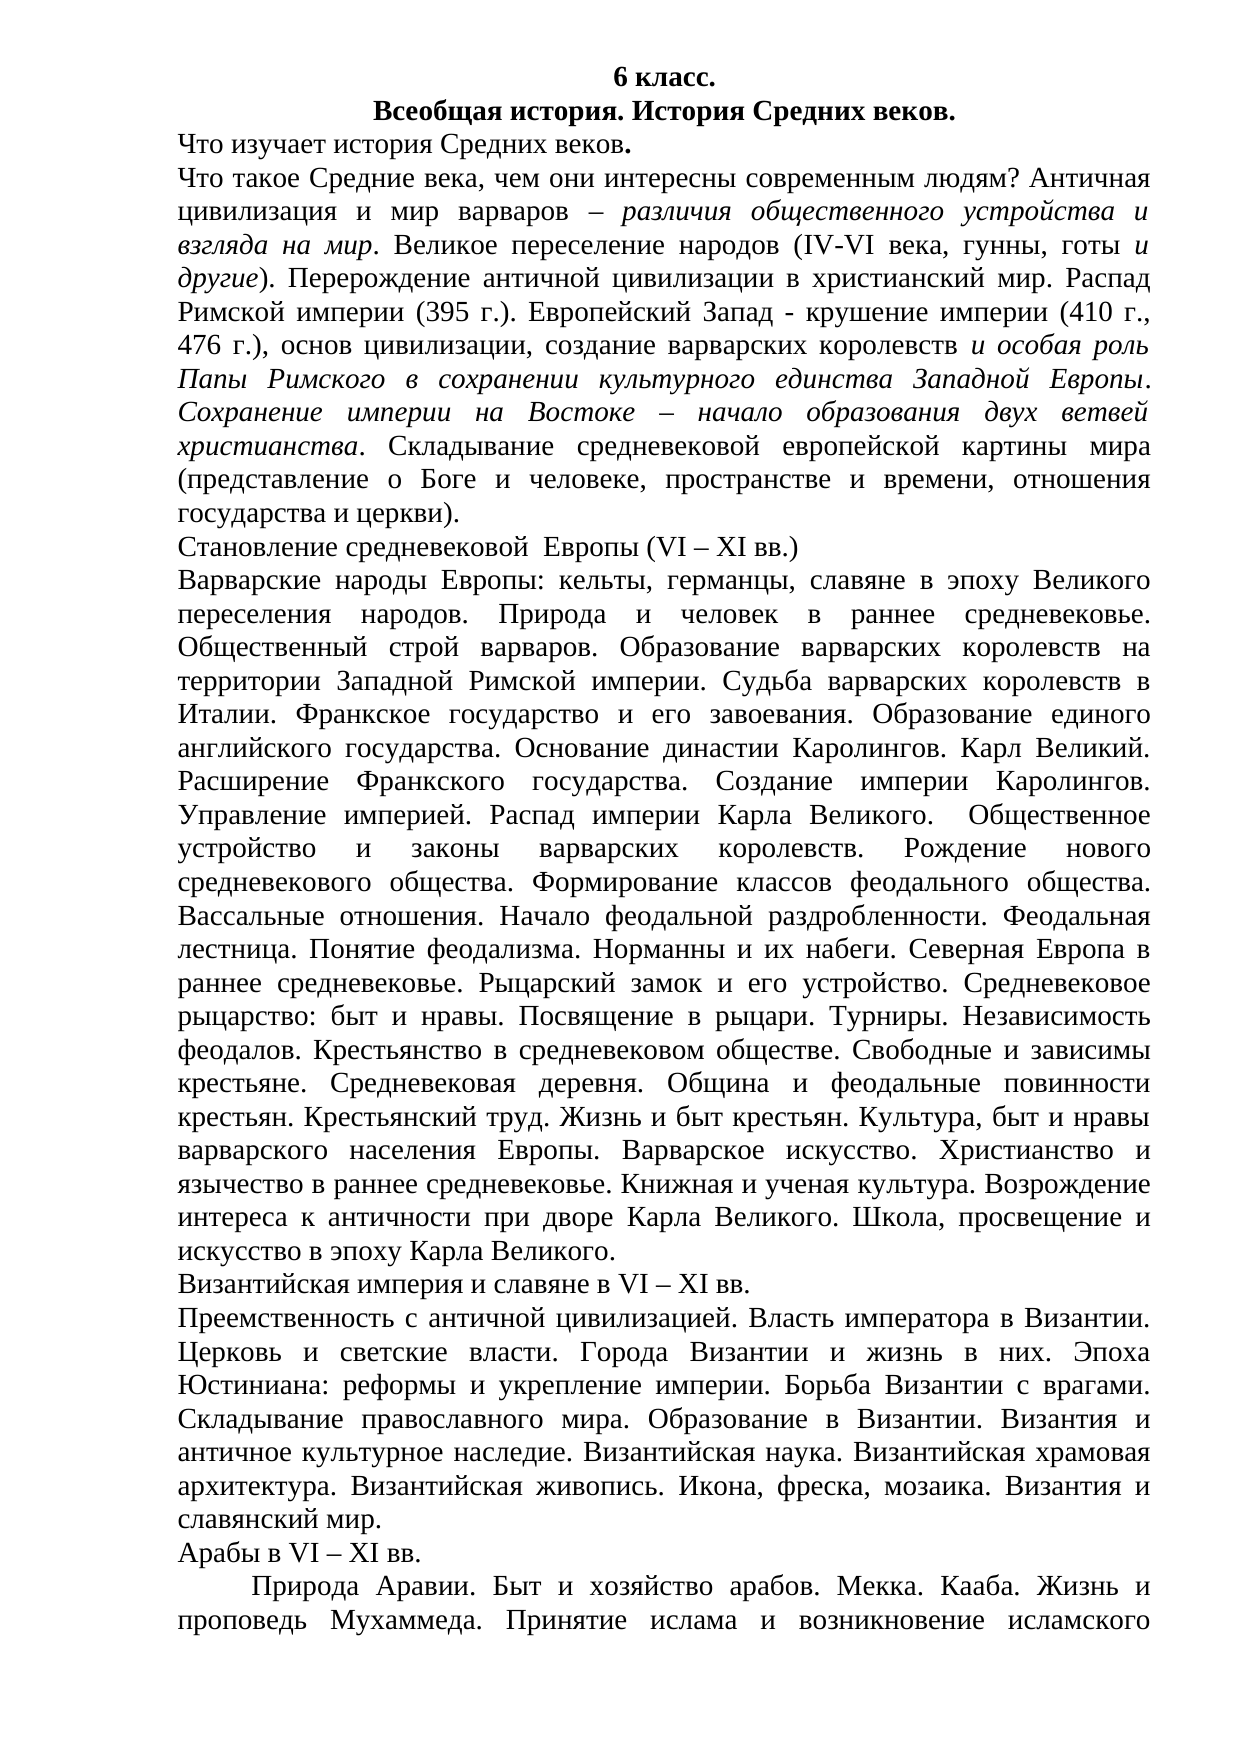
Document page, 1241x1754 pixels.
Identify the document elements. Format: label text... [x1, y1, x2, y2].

text 6 класс. [177, 59, 1152, 93]
text Что такое Средние века, чем они интересны современным людям? Античная цивилизация и мир варваров – различия общественного устройства и взгляда на мир. Великое переселение народов (IV-VI века, гунны, готы и другие). Перерождение античной цивилизации в христианский мир. Распад Римской империи (395 г.). Европейский Запад - крушение империи (410 г., 476 г.), основ цивилизации, создание варварских королевств и особая роль Папы Римского в сохранении культурного единства Западной Европы. Сохранение империи на Востоке – начало образования двух ветвей христианства. Складывание средневековой европейской картины мира (представление о Боге и человеке, пространстве и времени, отношения государства и церкви). [177, 160, 1152, 529]
text Преемственность с античной цивилизацией. Власть императора в Византии. Церковь и светские власти. Города Византии и жизнь в них. Эпоха Юстиниана: реформы и укрепление империи. Борьба Византии с врагами. Складывание православного мира. Образование в Византии. Византия и античное культурное наследие. Византийская наука. Византийская храмовая архитектура. Византийская живопись. Икона, фреска, мозаика. Византия и славянский мир. [177, 1300, 1152, 1535]
text Становление средневековой Европы (VI – XI вв.) [177, 529, 1152, 562]
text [177, 1535, 1152, 1636]
text Всеобщая история. История Средних веков. [177, 93, 1152, 126]
text Варварские народы Европы: кельты, германцы, славяне в эпоху Великого переселения народов. Природа и человек в раннее средневековье. Общественный строй варваров. Образование варварских королевств на территории Западной Римской империи. Судьба варварских королевств в Италии. Франкское государство и его завоевания. Образование единого английского государства. Основание династии Каролингов. Карл Великий. Расширение Франкского государства. Создание империи Каролингов. Управление империей. Распад империи Карла Великого. Общественное устройство и законы варварских королевств. Рождение нового средневекового общества. Формирование классов феодального общества. Вассальные отношения. Начало феодальной раздробленности. Феодальная лестница. Понятие феодализма. Норманны и их набеги. Северная Европа в раннее средневековье. Рыцарский замок и его устройство. Средневековое рыцарство: быт и нравы. Посвящение в рыцари. Турниры. Независимость феодалов. Крестьянство в средневековом обществе. Свободные и зависимы крестьяне. Средневековая деревня. Община и феодальные повинности крестьян. Крестьянский труд. Жизнь и быт крестьян. Культура, быт и нравы варварского населения Европы. Варварское искусство. Христианство и язычество в раннее средневековье. Книжная и ученая культура. Возрождение интереса к античности при дворе Карла Великого. Школа, просвещение и искусство в эпоху Карла Великого. [177, 562, 1152, 1267]
text Что изучает история Средних веков. [177, 126, 1152, 160]
text Византийская империя и славяне в VI – XI вв. [177, 1267, 1152, 1300]
